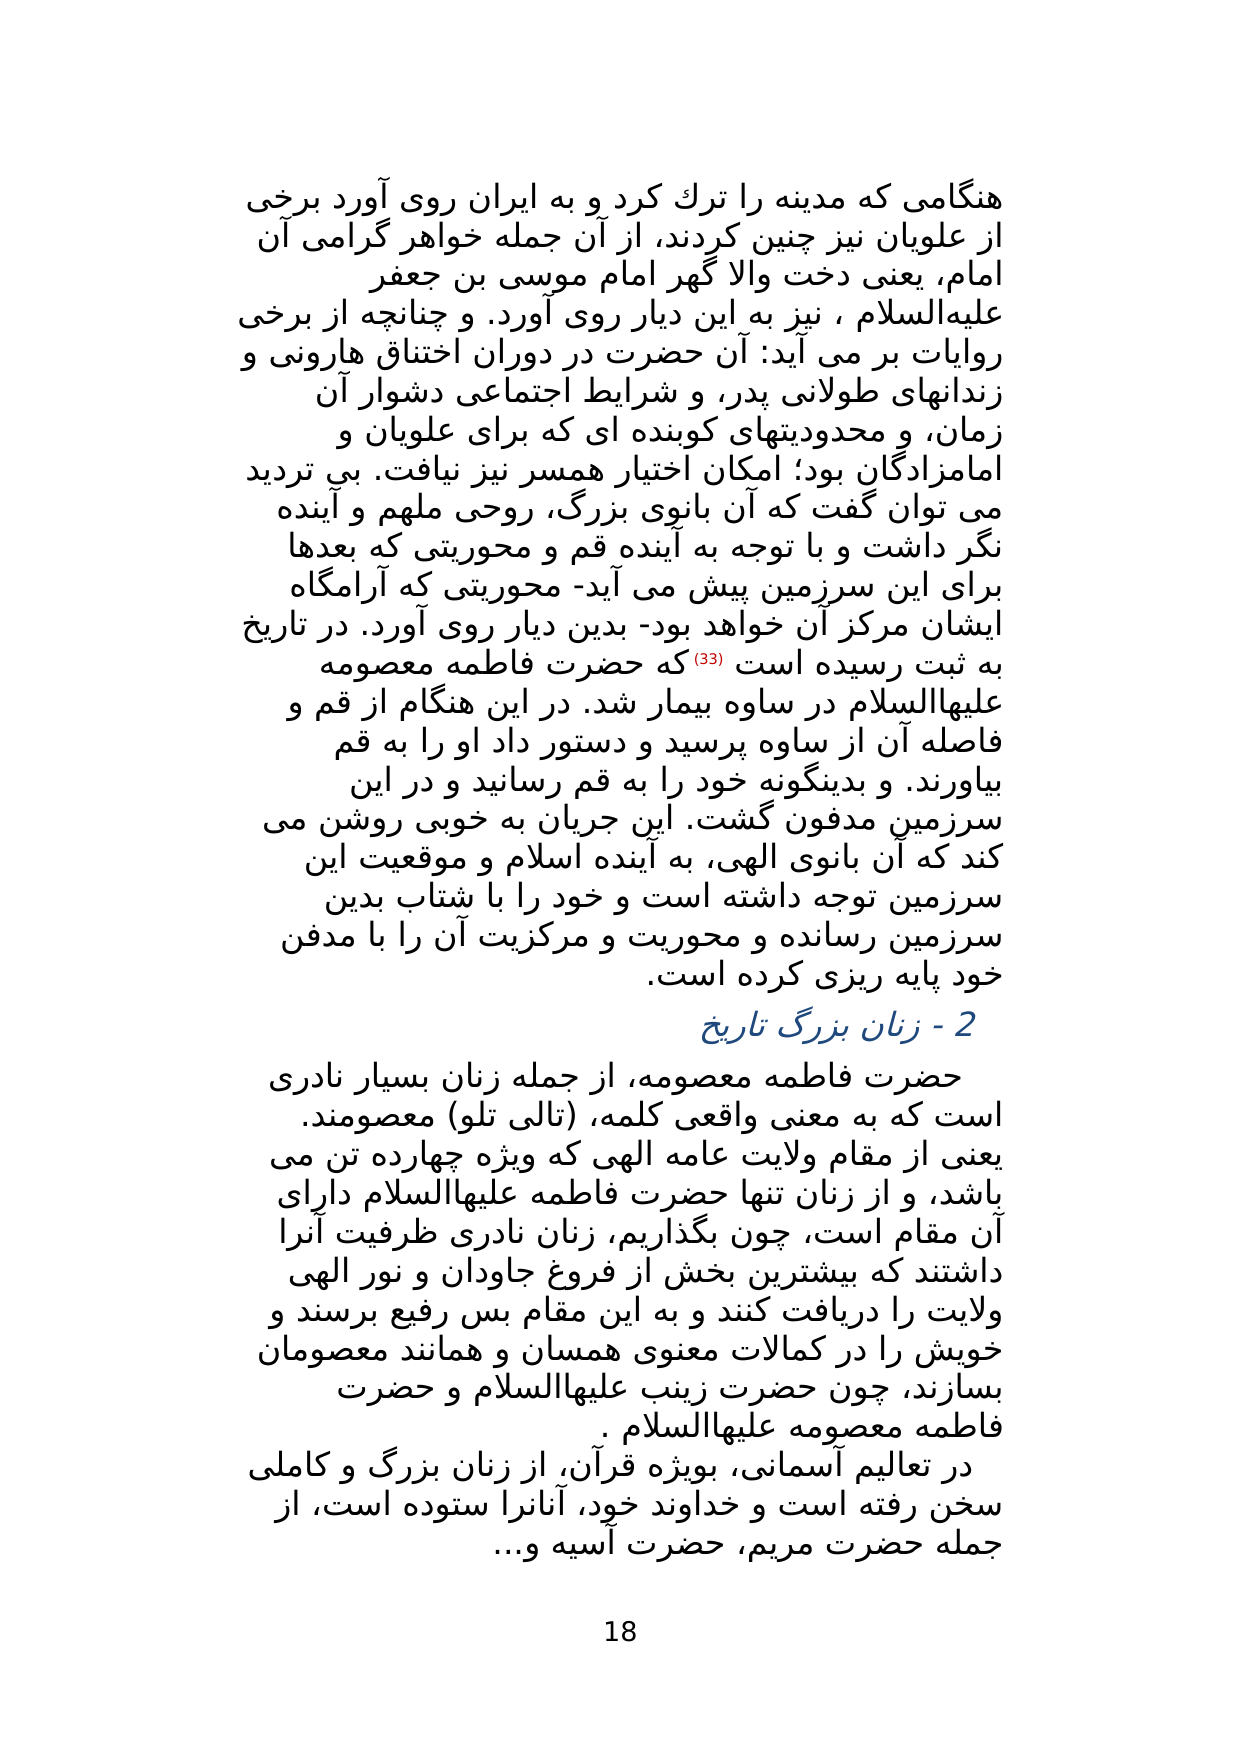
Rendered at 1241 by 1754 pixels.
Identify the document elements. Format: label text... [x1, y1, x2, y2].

subtitle 2 - زنان بزرگ تاريخ [236, 1006, 1004, 1044]
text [236, 177, 1004, 993]
text حضرت فاطمه معصومه، از جمله زنان بسيار نادرى است كه به معنى واقعى كلمه، (تالى تلو) معصومند. يعنى از مقام ولايت عامه الهى كه ويژه چهارده تن مى باشد، و از زنان تنها حضرت فاطمه عليها‌السلام داراى آن مقام است، چون بگذاريم، زنان نادرى ظرفيت آنرا داشتند كه بيشترين بخش از فروغ جاودان و نور الهى ولايت را دريافت كنند و به اين مقام بس رفيع برسند و خويش را در كمالات معنوى همسان و همانند معصومان بسازند، چون حضرت زينب عليها‌السلام و حضرت فاطمه معصومه عليها‌السلام . [236, 1057, 1004, 1446]
text در تعاليم آسمانى، بويژه قرآن، از زنان بزرگ و كاملى سخن رفته است و خداوند خود، آنانرا ستوده است، از جمله حضرت مريم، حضرت آسيه و... [236, 1446, 1004, 1562]
